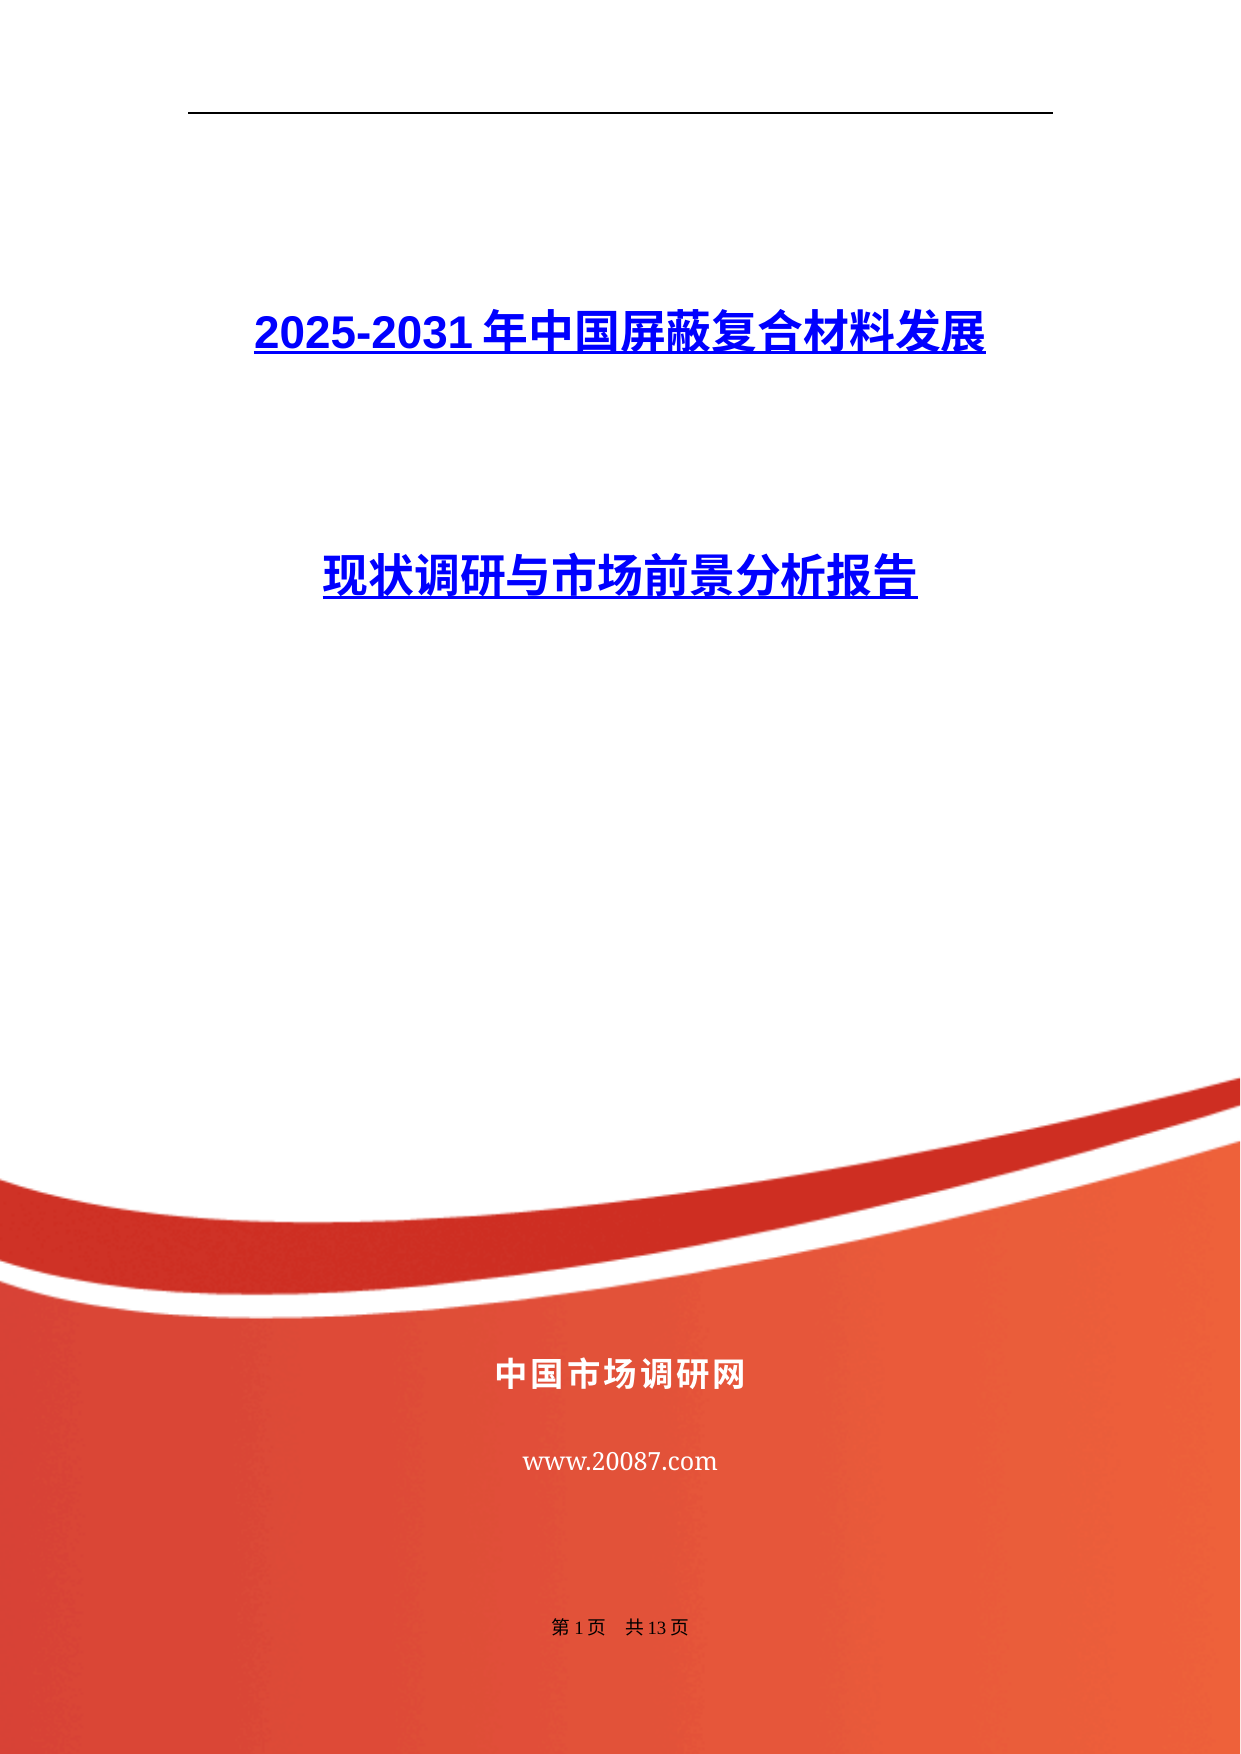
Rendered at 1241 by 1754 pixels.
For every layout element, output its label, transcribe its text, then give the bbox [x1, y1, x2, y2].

subtitle 中国市场调研网 [187, 1339, 1053, 1404]
table_header 2025-2031年中国屏蔽复合材料发展现状调研与市场前景分析报告 [188, 207, 1053, 773]
text www.20087.com [187, 1428, 1053, 1493]
picture [0, 1006, 1241, 1754]
